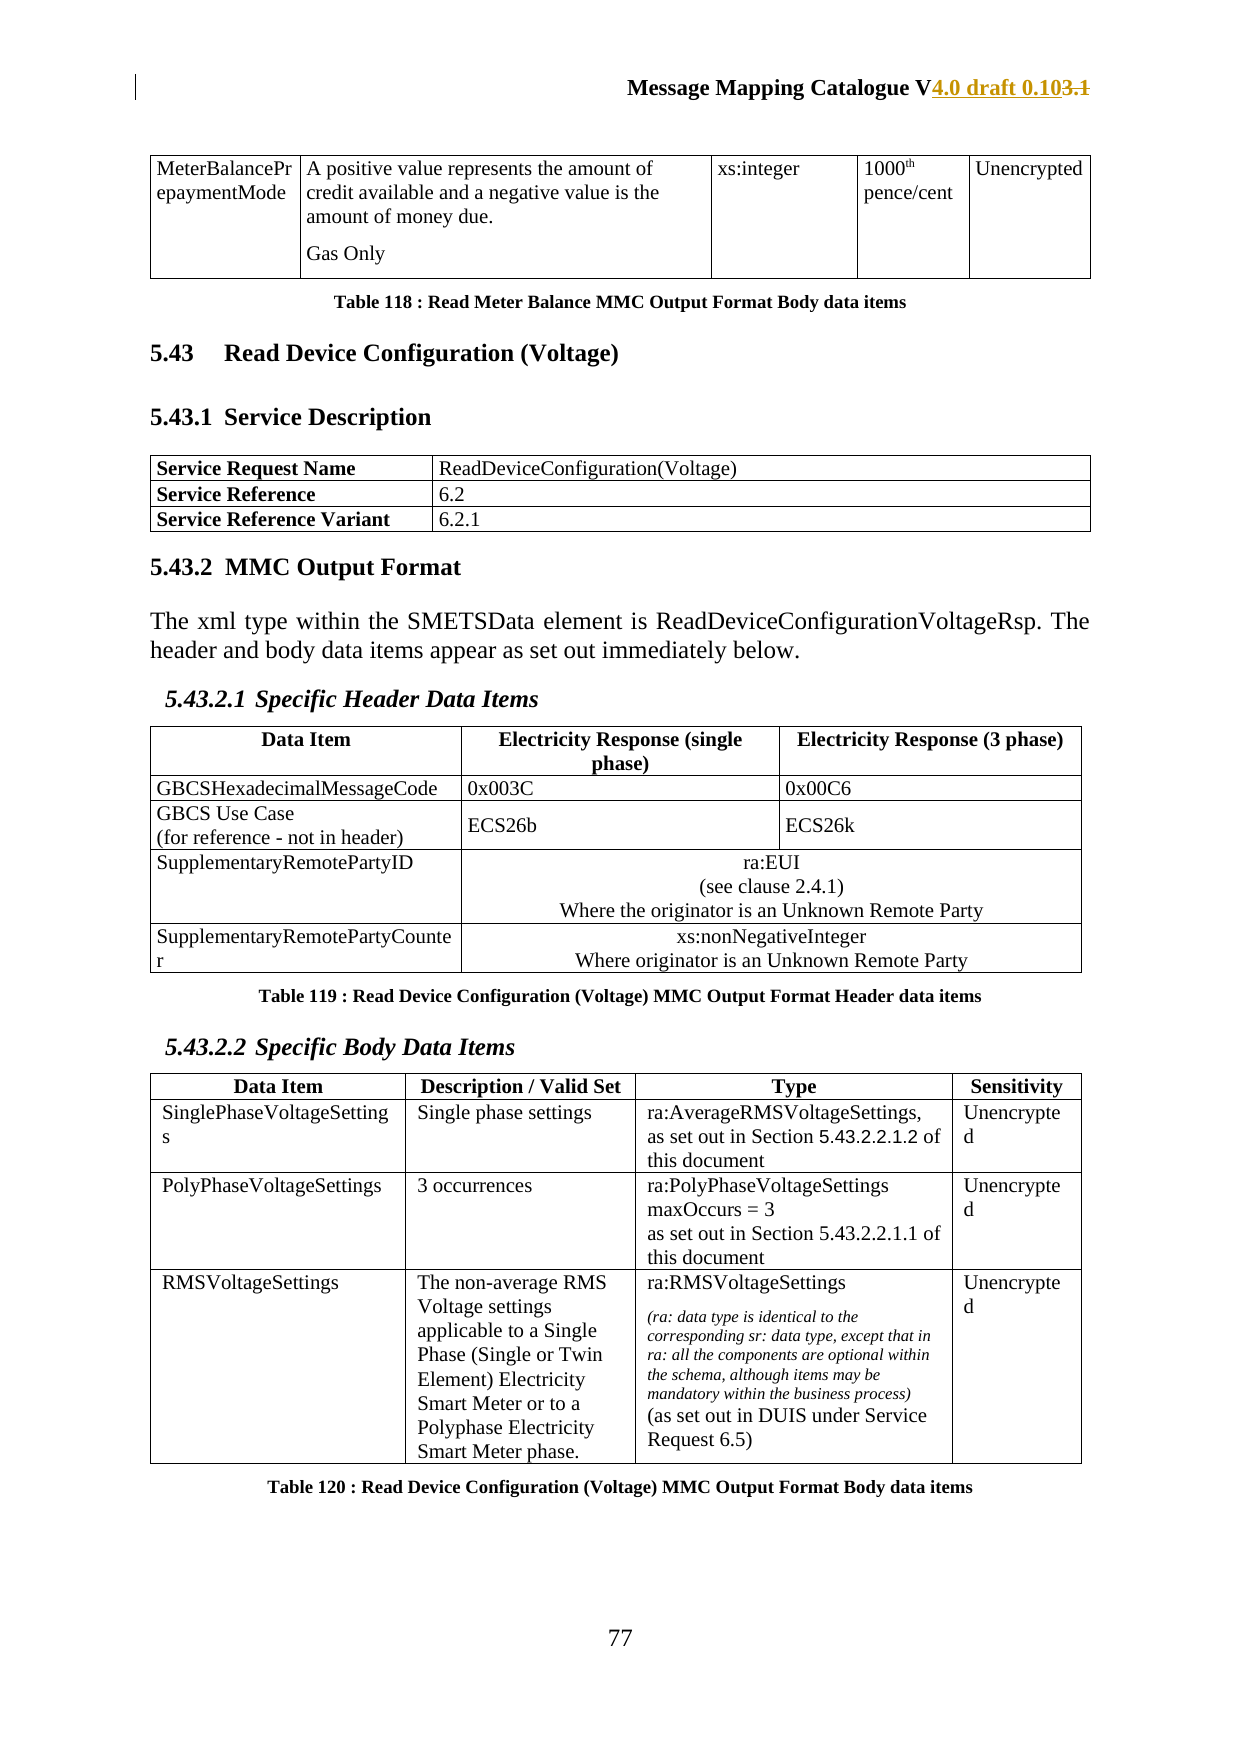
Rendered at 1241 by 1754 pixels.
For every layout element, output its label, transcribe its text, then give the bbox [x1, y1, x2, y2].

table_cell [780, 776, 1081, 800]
subtitle Read Device Configuration (Voltage) [150, 338, 1090, 366]
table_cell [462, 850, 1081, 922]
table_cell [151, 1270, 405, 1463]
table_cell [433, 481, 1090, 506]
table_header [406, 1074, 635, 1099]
subtitle Specific Header Data Items [165, 684, 1090, 713]
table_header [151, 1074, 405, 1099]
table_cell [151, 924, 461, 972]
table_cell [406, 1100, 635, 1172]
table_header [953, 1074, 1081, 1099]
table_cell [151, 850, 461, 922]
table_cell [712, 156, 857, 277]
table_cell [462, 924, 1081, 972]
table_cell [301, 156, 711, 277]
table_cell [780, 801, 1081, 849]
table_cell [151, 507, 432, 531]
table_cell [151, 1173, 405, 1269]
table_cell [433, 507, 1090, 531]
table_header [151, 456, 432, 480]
subtitle Service Description [150, 402, 1090, 430]
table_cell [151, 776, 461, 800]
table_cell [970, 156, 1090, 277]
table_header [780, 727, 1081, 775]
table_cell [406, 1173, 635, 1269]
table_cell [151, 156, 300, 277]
text The xml type within the SMETSData element is ReadDeviceConfigurationVoltageRsp. The header and body data items appear as set out immediately below. [150, 606, 1090, 664]
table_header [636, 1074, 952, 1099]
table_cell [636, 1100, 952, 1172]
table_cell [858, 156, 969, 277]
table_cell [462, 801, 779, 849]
subtitle Specific Body Data Items [165, 1032, 1090, 1061]
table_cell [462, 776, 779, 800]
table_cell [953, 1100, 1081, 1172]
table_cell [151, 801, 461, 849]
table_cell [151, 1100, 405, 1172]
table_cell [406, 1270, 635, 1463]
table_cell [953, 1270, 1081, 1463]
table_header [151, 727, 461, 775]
subtitle MMC Output Format [150, 552, 1090, 581]
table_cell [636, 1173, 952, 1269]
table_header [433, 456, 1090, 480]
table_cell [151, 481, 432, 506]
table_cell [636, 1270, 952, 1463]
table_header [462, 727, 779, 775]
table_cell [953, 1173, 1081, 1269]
